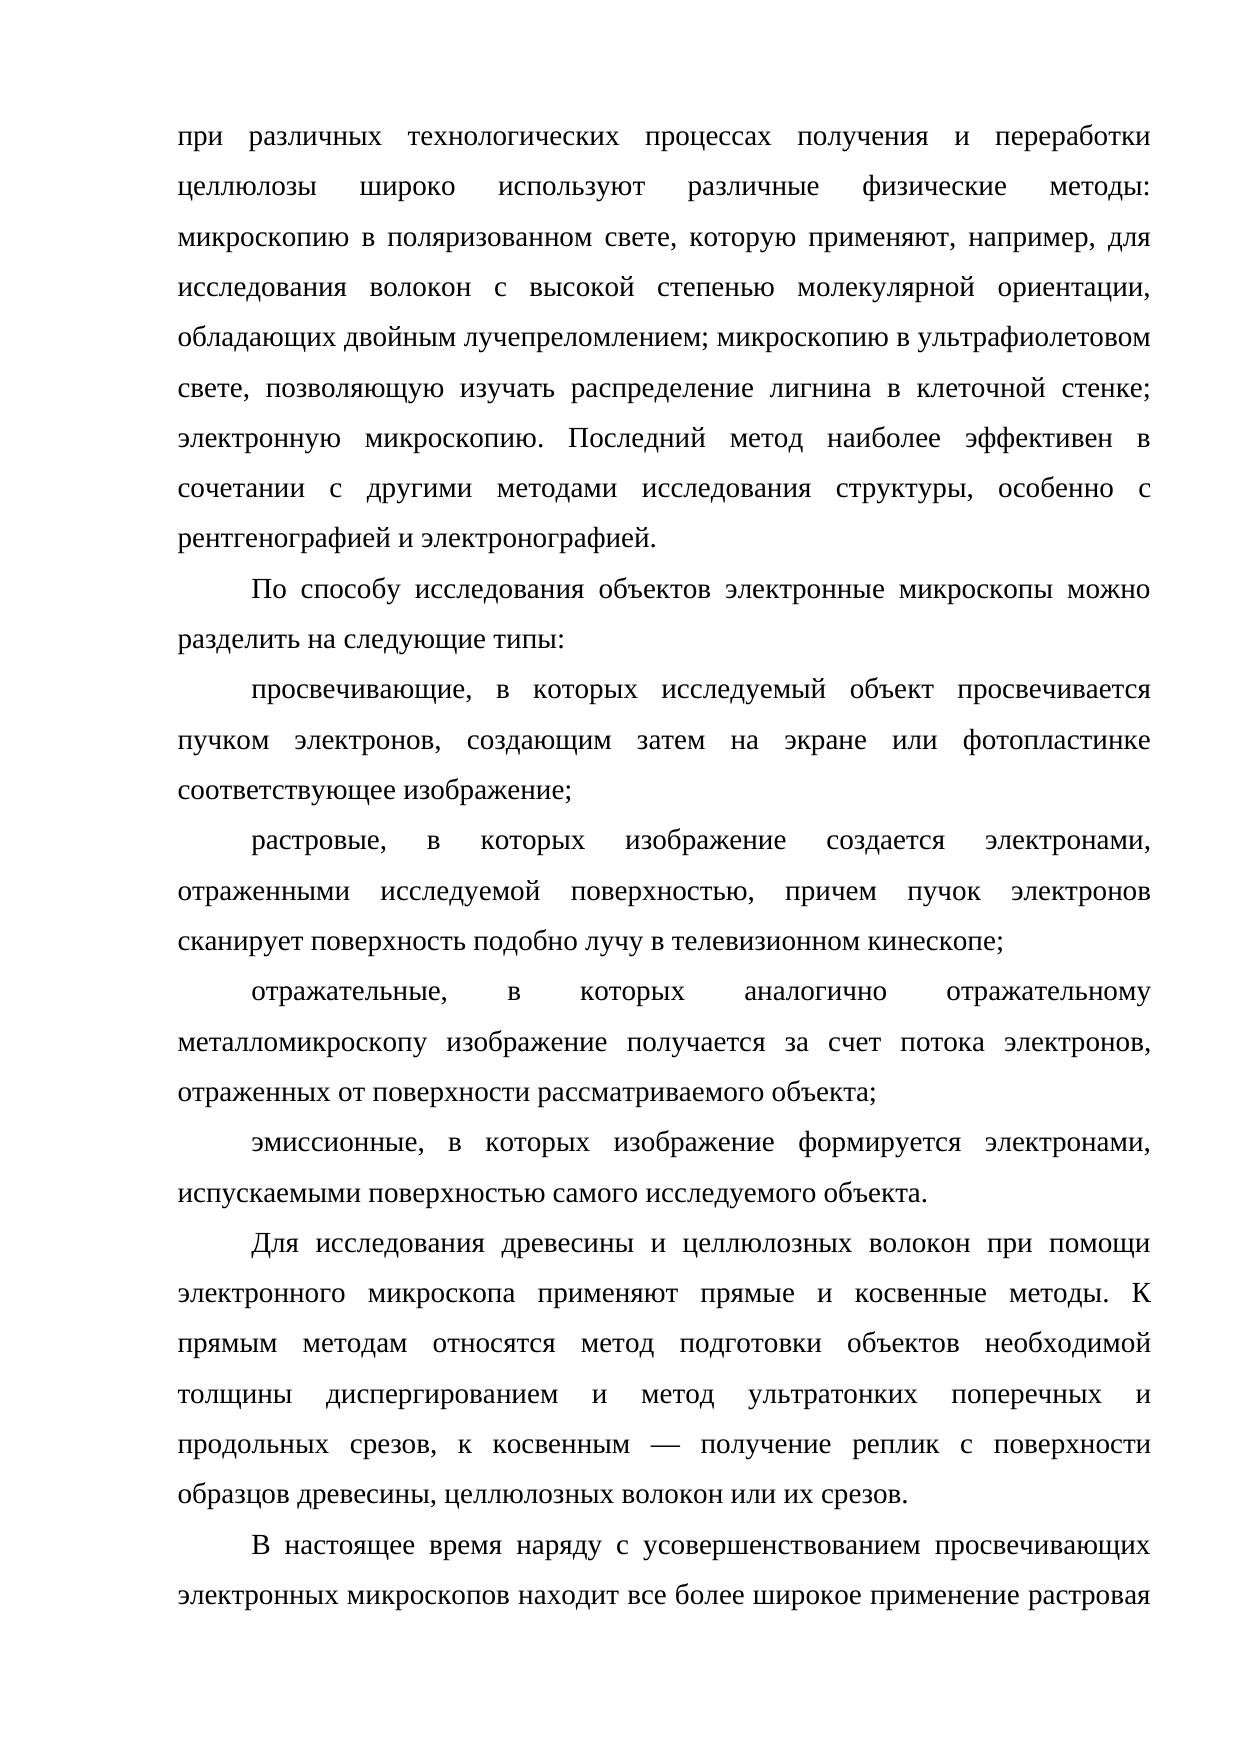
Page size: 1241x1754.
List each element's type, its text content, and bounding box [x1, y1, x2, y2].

text отражательные, в которых аналогично отражательному металломикроскопу изображение получается за счет потока электронов, отраженных от поверхности рассматриваемого объекта; [177, 973, 1152, 1108]
text По способу исследования объектов электронные микроскопы можно разделить на следующие типы: [177, 571, 1152, 655]
text эмиссионные, в которых изображение формируется электронами, испускаемыми поверхностью самого исследуемого объекта. [177, 1124, 1152, 1208]
text просвечивающие, в которых исследуемый объект просвечивается пучком электронов, создающим затем на экране или фотопластинке соответствующее изображение; [177, 672, 1152, 806]
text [177, 118, 1152, 554]
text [177, 1527, 1152, 1611]
text растровые, в которых изображение создается электронами, отраженными исследуемой поверхностью, причем пучок электронов сканирует поверхность подобно лучу в телевизионном кинескопе; [177, 822, 1152, 957]
text Для исследования древесины и целлюлозных волокон при помощи электронного микроскопа применяют прямые и косвенные методы. К прямым методам относятся метод подготовки объектов необходимой толщины диспергированием и метод ультратонких поперечных и продольных срезов, к косвенным — получение реплик с поверхности образцов древесины, целлюлозных волокон или их срезов. [177, 1225, 1152, 1510]
